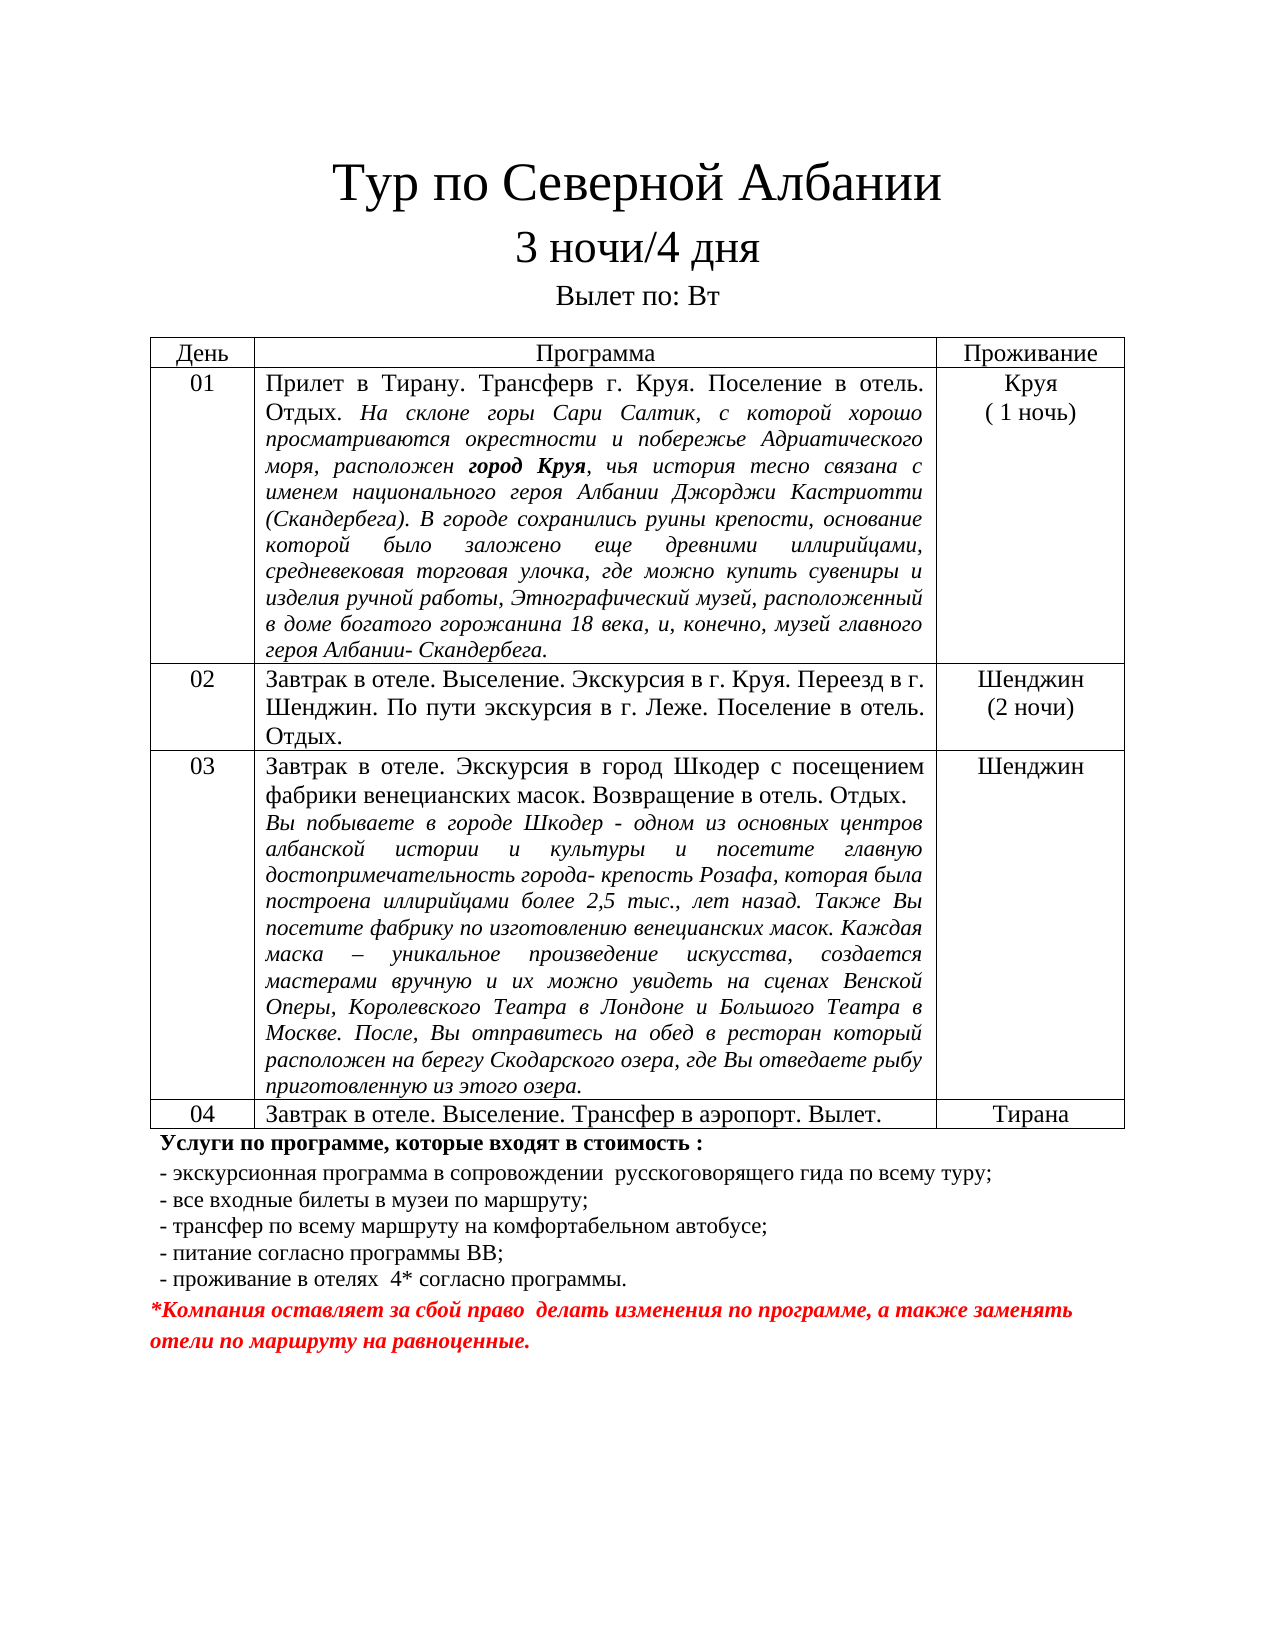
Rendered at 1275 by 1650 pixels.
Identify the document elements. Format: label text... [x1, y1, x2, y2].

table_cell 03 [151, 751, 254, 1098]
table_cell Завтрак в отеле. Выселение. Трансфер в аэропорт. Вылет. [255, 1100, 936, 1128]
table_cell 02 [151, 664, 254, 750]
table_cell 04 [151, 1100, 254, 1128]
table_header Программа [255, 338, 936, 367]
text *Компания оставляет за сбой право делать изменения по программе, а также заменять отели по маршруту на равноценные. [150, 1291, 1125, 1416]
text - проживание в отелях 4* согласно программы. [159, 1265, 1125, 1291]
table_cell Прилет в Тирану. Трансферв г. Круя. Поселение в отель. Отдых. На склоне горы Сари Салтик, с которой хорошо просматриваются окрестности и побережье Адриатического моря, расположен город Круя, чья история тесно связана с именем национального героя Албании Джорджи Кастриотти (Скандербега). В городе сохранились руины крепости, основание которой было заложено еще древними иллирийцами, средневековая торговая улочка, где можно купить сувениры и изделия ручной работы, Этнографический музей, расположенный в доме богатого горожанина 18 века, и, конечно, музей главного героя Албании- Скандербега. [255, 368, 936, 663]
text - питание согласно программы BB; [159, 1238, 1125, 1265]
text Тур по Северной Албании 3 ночи/4 дня Вылет по: Вт [150, 150, 1125, 311]
table_cell Круя ( 1 ночь) [937, 368, 1124, 663]
text - экскурсионная программа в сопровождении русскоговорящего гида по всему туру; [159, 1159, 1125, 1186]
table_cell Шенджин (2 ночи) [937, 664, 1124, 750]
table_header Проживание [937, 338, 1124, 367]
table_cell Завтрак в отеле. Выселение. Экскурсия в г. Круя. Переезд в г. Шенджин. По пути экскурсия в г. Леже. Поселение в отель. Отдых. [255, 664, 936, 750]
table_cell 01 [151, 368, 254, 663]
text - все входные билеты в музеи по маршруту; [159, 1186, 1125, 1212]
table_cell Тирана [937, 1100, 1124, 1128]
table_header День [151, 338, 254, 367]
table_cell Завтрак в отеле. Экскурсия в город Шкодер с посещением фабрики венецианских масок. Возвращение в отель. Отдых. Вы побываете в городе Шкодер - одном из основных центров албанской истории и культуры и посетите главную достопримечательность города- крепость Розафа, которая была построена иллирийцами более 2,5 тыс., лет назад. Также Вы посетите фабрику по изготовлению венецианских масок. Каждая маска – уникальное произведение искусства, создается мастерами вручную и их можно увидеть на сценах Венской Оперы, Королевского Театра в Лондоне и Большого Театра в Москве. После, Вы отправитесь на обед в ресторан который расположен на берегу Скодарского озера, где Вы отведаете рыбу приготовленную из этого озера. [255, 751, 936, 1098]
table_cell Шенджин [937, 751, 1124, 1098]
text Услуги по программе, которые входят в стоимость : [159, 1129, 1125, 1156]
text - трансфер по всему маршруту на комфортабельном автобусе; [159, 1212, 1125, 1238]
